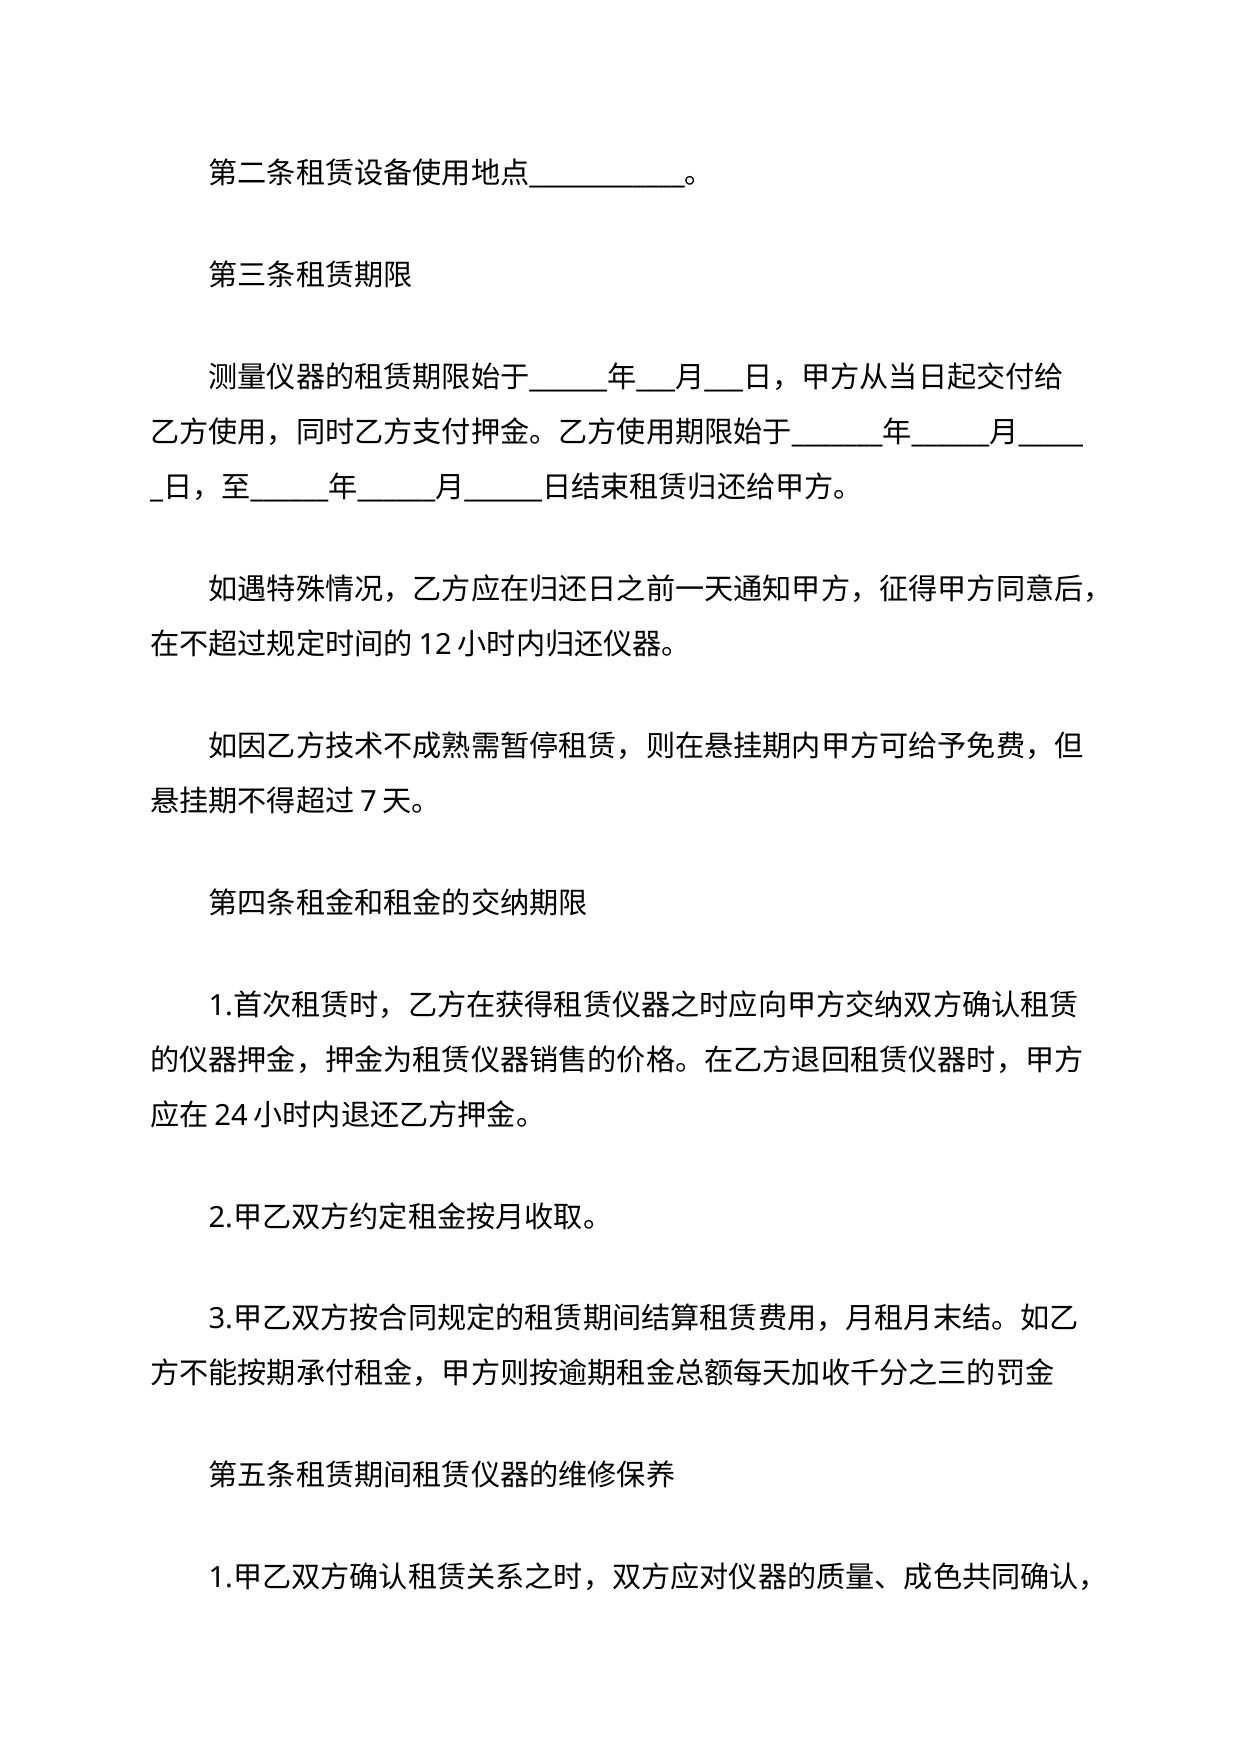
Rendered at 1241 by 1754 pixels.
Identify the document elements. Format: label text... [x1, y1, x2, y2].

text 2.甲乙双方约定租金按月收取。 [150, 1193, 1090, 1236]
text 3.甲乙双方按合同规定的租赁期间结算租赁费用，月租月末结。如乙方不能按期承付租金，甲方则按逾期租金总额每天加收千分之三的罚金 [150, 1295, 1090, 1392]
text 如遇特殊情况，乙方应在归还日之前一天通知甲方，征得甲方同意后，在不超过规定时间的12小时内归还仪器。 [150, 566, 1090, 663]
text 第五条租赁期间租赁仪器的维修保养 [150, 1452, 1090, 1494]
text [150, 1554, 1090, 1596]
text 第二条租赁设备使用地点____________。 [150, 150, 1090, 192]
text 第三条租赁期限 [150, 252, 1090, 294]
text 测量仪器的租赁期限始于______年___月___日，甲方从当日起交付给乙方使用，同时乙方支付押金。乙方使用期限始于_______年______月______日，至______年______月______日结束租赁归还给甲方。 [150, 354, 1090, 506]
text 1.首次租赁时，乙方在获得租赁仪器之时应向甲方交纳双方确认租赁的仪器押金，押金为租赁仪器销售的价格。在乙方退回租赁仪器时，甲方应在24小时内退还乙方押金。 [150, 981, 1090, 1133]
text 第四条租金和租金的交纳期限 [150, 879, 1090, 922]
text 如因乙方技术不成熟需暂停租赁，则在悬挂期内甲方可给予免费，但悬挂期不得超过7天。 [150, 723, 1090, 820]
